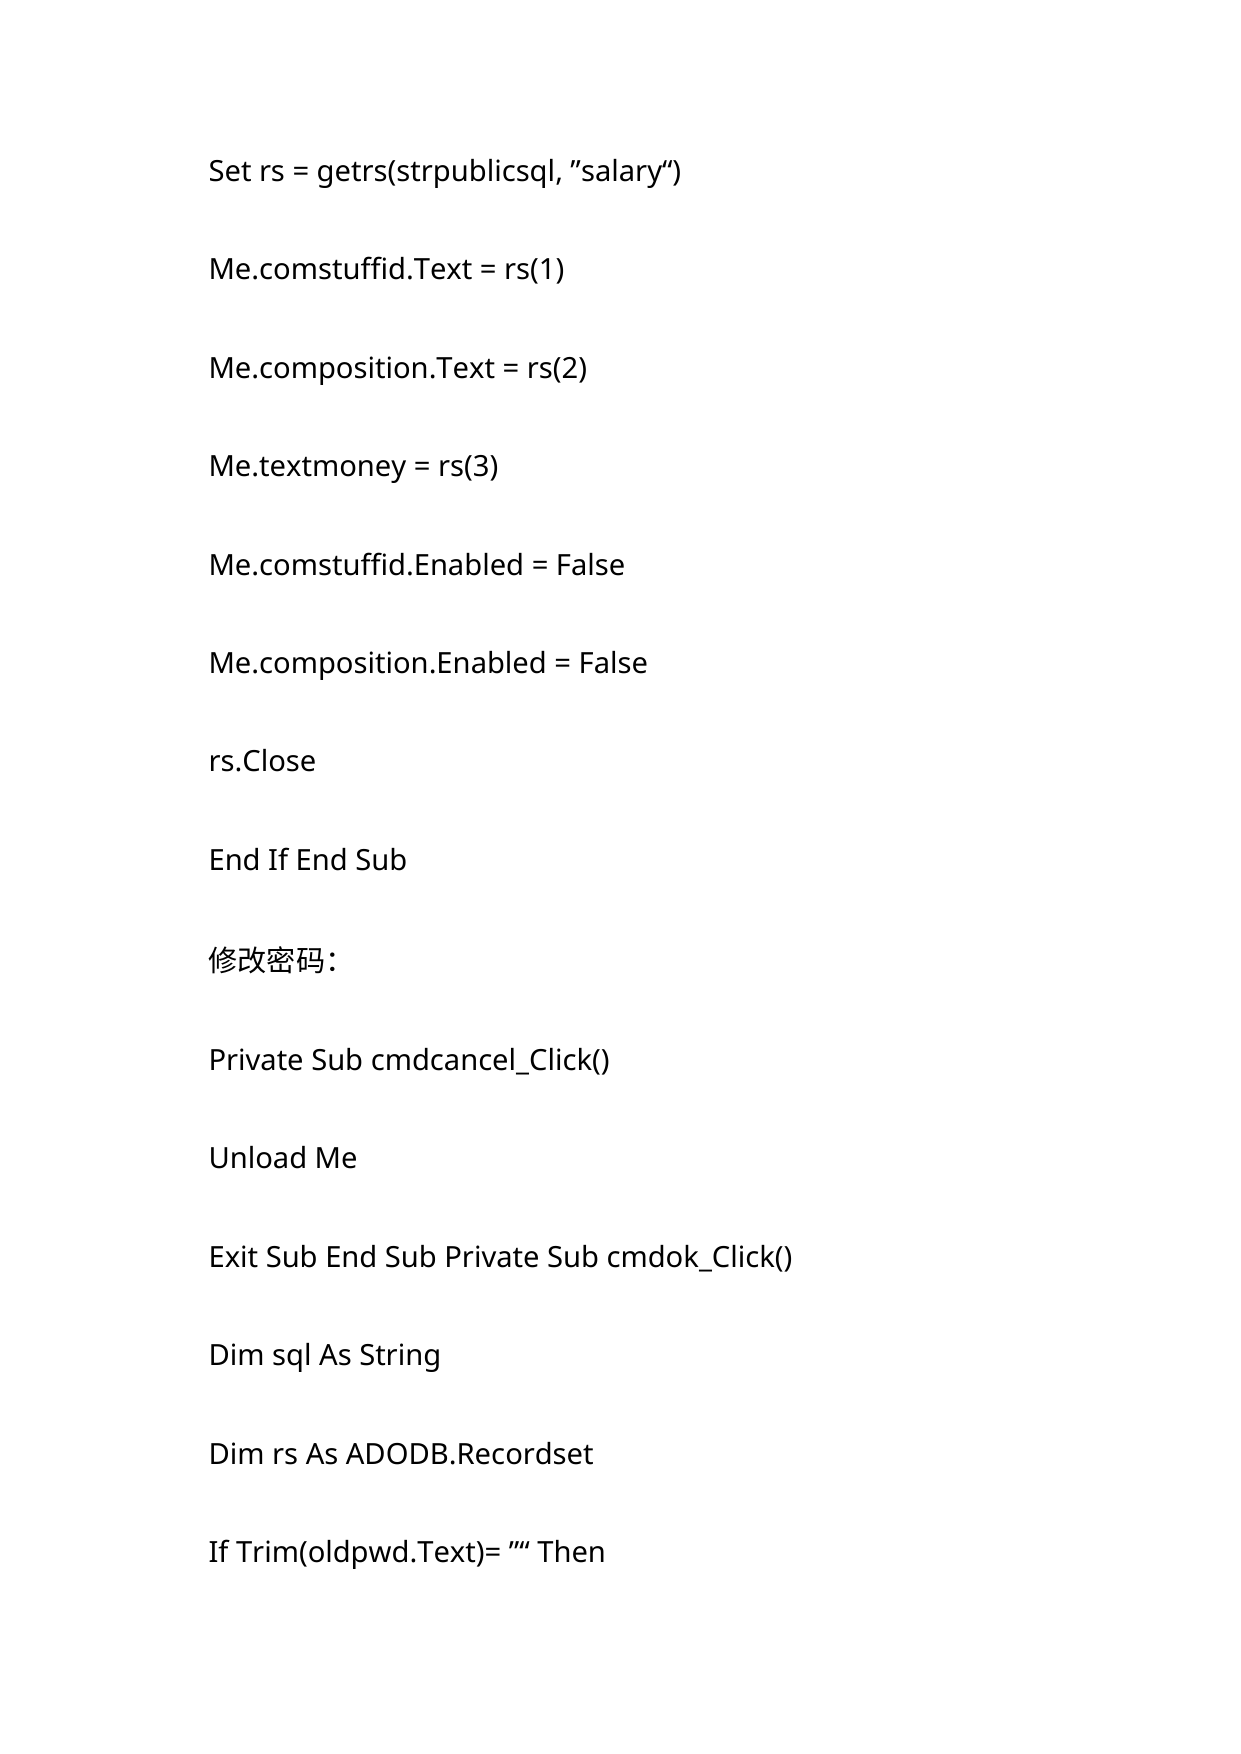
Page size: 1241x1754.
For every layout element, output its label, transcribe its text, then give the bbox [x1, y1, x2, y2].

text Set rs = getrs(strpublicsql, ”salary“) [150, 150, 1090, 190]
text Dim rs As ADODB.Recordset [150, 1433, 1090, 1473]
text Dim sql As String [150, 1334, 1090, 1374]
text Me.comstuffid.Text = rs(1) [150, 248, 1090, 288]
text Me.textmoney = rs(3) [150, 445, 1090, 485]
text 修改密码： [150, 937, 1090, 980]
text Me.composition.Text = rs(2) [150, 347, 1090, 387]
text Me.composition.Enabled = False [150, 642, 1090, 682]
text Me.comstuffid.Enabled = False [150, 544, 1090, 583]
text If Trim(oldpwd.Text)= ”“ Then [150, 1531, 1090, 1571]
text End If End Sub [150, 839, 1090, 879]
text Exit Sub End Sub Private Sub cmdok_Click() [150, 1236, 1090, 1276]
text Unload Me [150, 1138, 1090, 1177]
text rs.Close [150, 741, 1090, 780]
text Private Sub cmdcancel_Click() [150, 1039, 1090, 1079]
